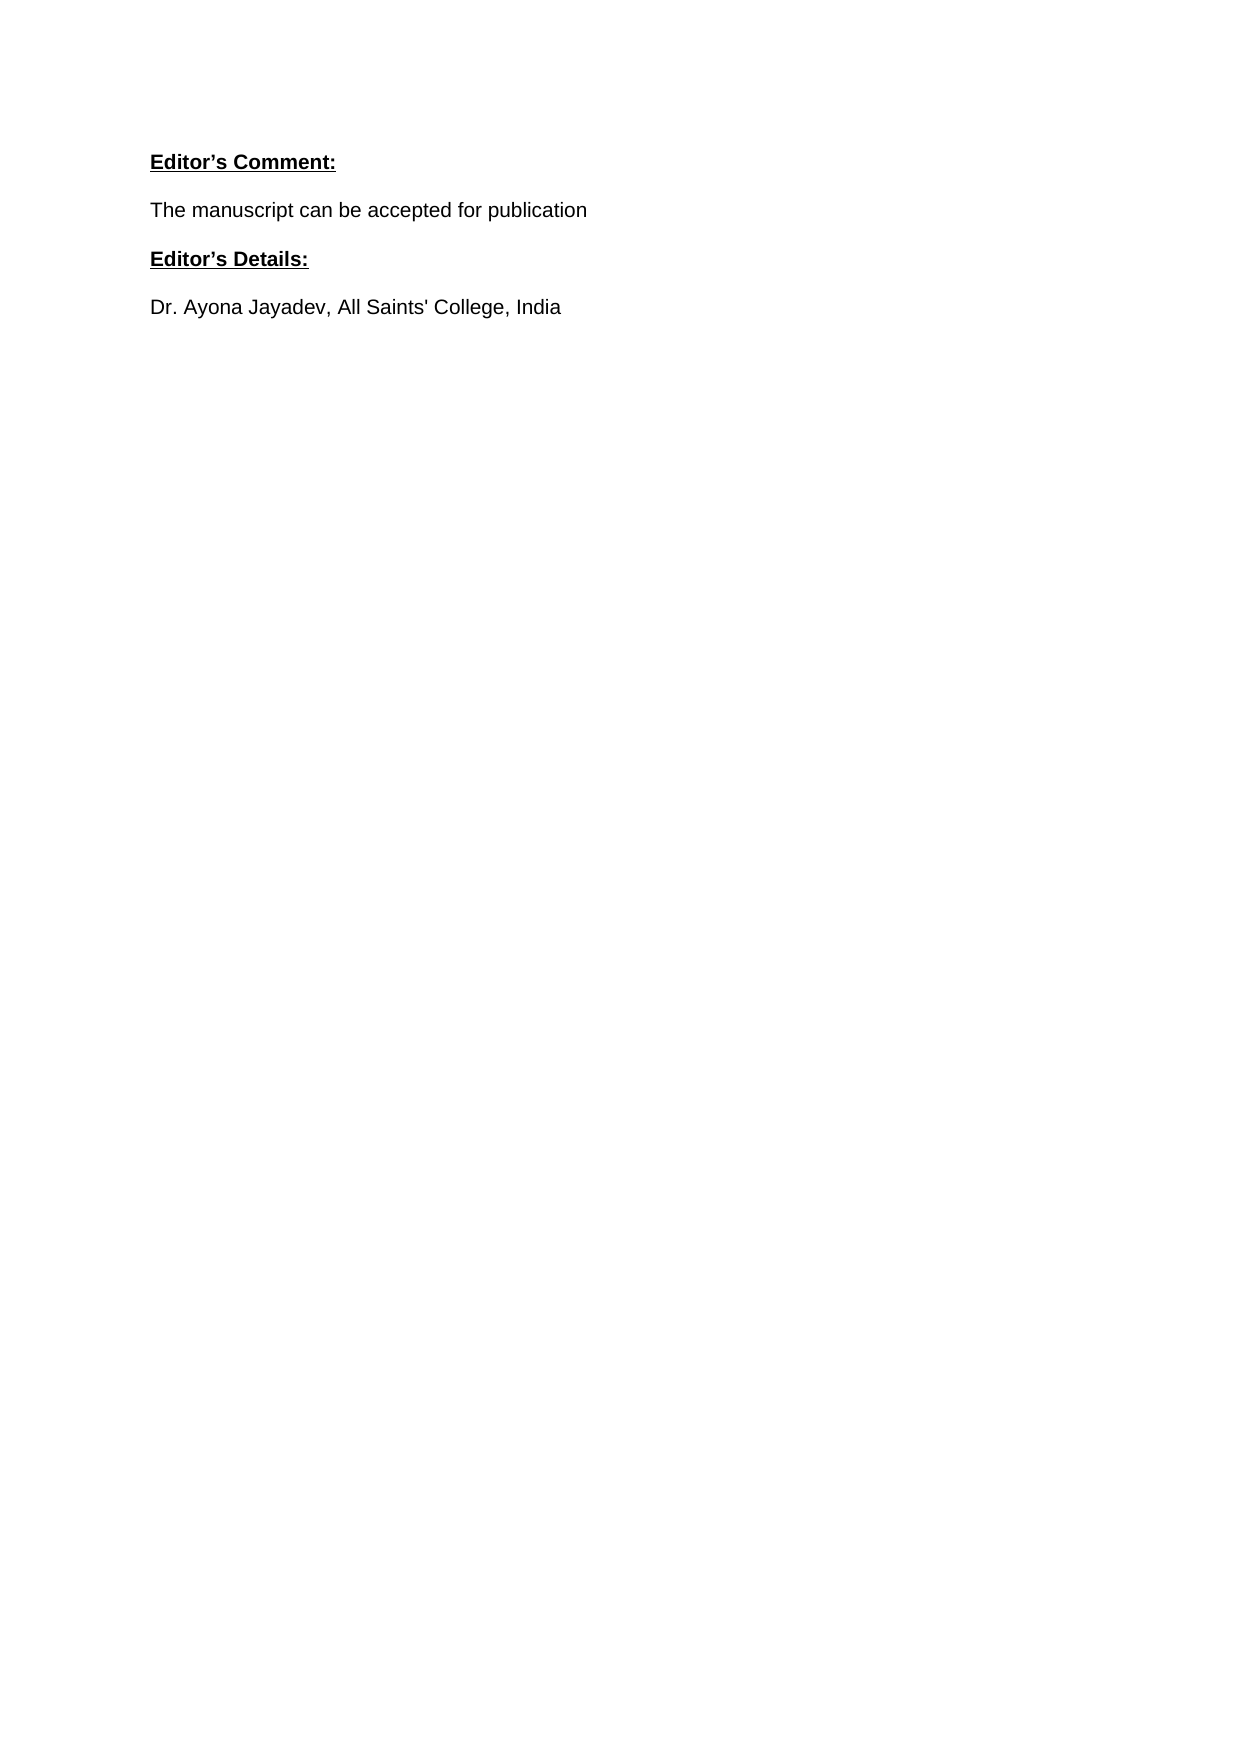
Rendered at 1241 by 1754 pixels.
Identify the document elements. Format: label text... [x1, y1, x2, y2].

text The manuscript can be accepted for publication [150, 198, 1090, 222]
text Editor’s Comment: [150, 150, 1090, 174]
text Dr. Ayona Jayadev, All Saints' College, India [150, 295, 1090, 319]
text Editor’s Details: [150, 247, 1090, 271]
